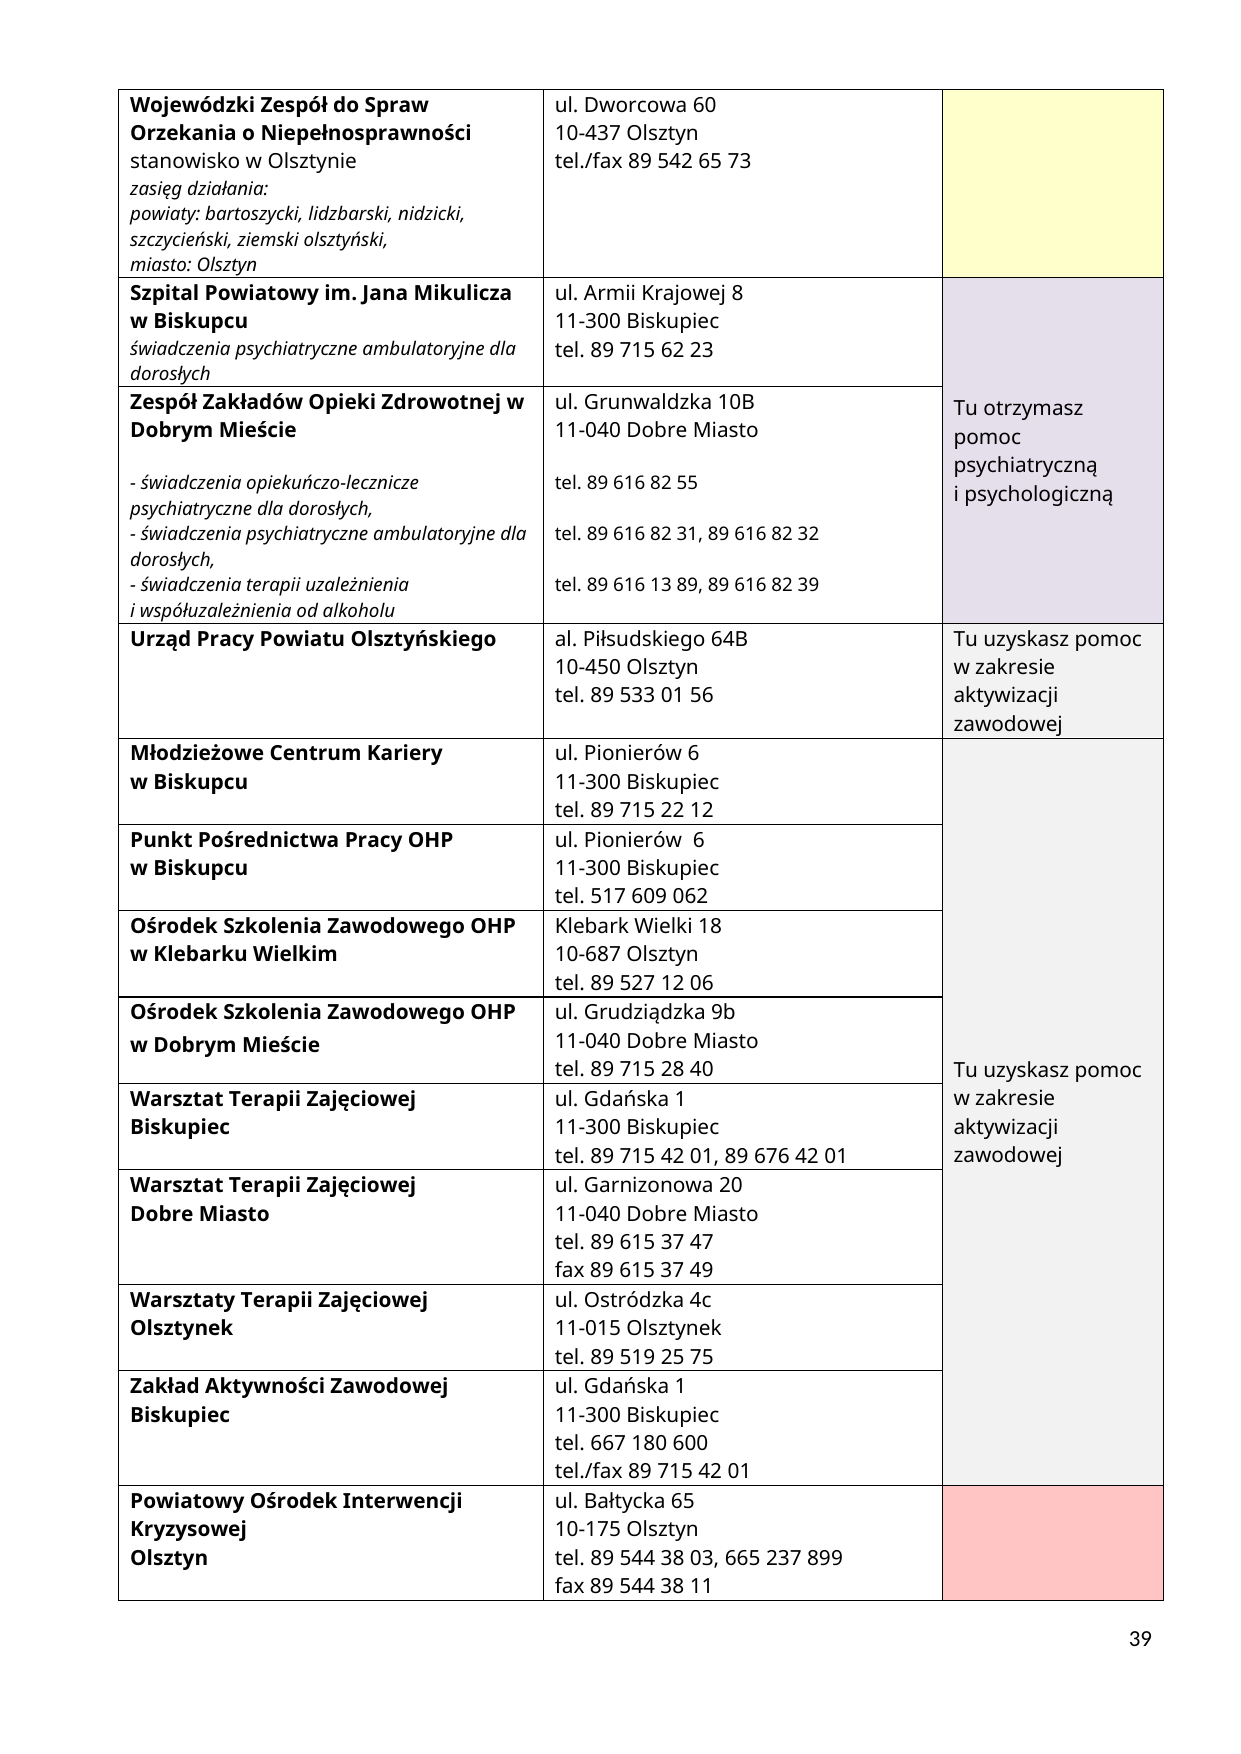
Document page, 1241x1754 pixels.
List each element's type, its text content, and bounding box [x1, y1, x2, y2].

table_cell ul. Bałtycka 65 10-175 Olsztyn tel. 89 544 38 03, 665 237 899 fax 89 544 38 11 [544, 1486, 942, 1600]
table_cell Zakład Aktywności Zawodowej Biskupiec [119, 1371, 543, 1485]
table_cell Tu uzyskasz pomoc w zakresie aktywizacji zawodowej [943, 739, 1163, 1485]
table_cell Wojewódzki Zespół do Spraw Orzekania o Niepełnosprawności stanowisko w Olsztynie zasięg działania: powiaty: bartoszycki, lidzbarski, nidzicki, szczycieński, ziemski olsztyński, miasto: Olsztyn [119, 90, 543, 277]
table_cell Powiatowy Ośrodek Interwencji Kryzysowej Olsztyn [119, 1486, 543, 1600]
table_cell ul. Grudziądzka 9b 11-040 Dobre Miasto tel. 89 715 28 40 [544, 998, 942, 1083]
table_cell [943, 90, 1163, 277]
table_cell ul. Gdańska 1 11-300 Biskupiec tel. 667 180 600 tel./fax 89 715 42 01 [544, 1371, 942, 1485]
table_cell ul. Grunwaldzka 10B 11-040 Dobre Miasto tel. 89 616 82 55 tel. 89 616 82 31, 89 616 82 32 tel. 89 616 13 89, 89 616 82 39 [544, 387, 942, 623]
table_cell ul. Gdańska 1 11-300 Biskupiec tel. 89 715 42 01, 89 676 42 01 [544, 1084, 942, 1169]
table_cell Warsztat Terapii Zajęciowej Dobre Miasto [119, 1170, 543, 1284]
table_cell ul. Pionierów 6 11-300 Biskupiec tel. 89 715 22 12 [544, 739, 942, 824]
table_cell Klebark Wielki 18 10-687 Olsztyn tel. 89 527 12 06 [544, 911, 942, 996]
table_cell ul. Garnizonowa 20 11-040 Dobre Miasto tel. 89 615 37 47 fax 89 615 37 49 [544, 1170, 942, 1284]
table_cell Zespół Zakładów Opieki Zdrowotnej w Dobrym Mieście - świadczenia opiekuńczo-lecznicze psychiatryczne dla dorosłych, - świadczenia psychiatryczne ambulatoryjne dla dorosłych, - świadczenia terapii uzależnienia i współuzależnienia od alkoholu [119, 387, 543, 623]
table_cell Urząd Pracy Powiatu Olsztyńskiego [119, 624, 543, 737]
table_cell Tu uzyskasz pomoc w zakresie aktywizacji zawodowej [943, 624, 1163, 737]
table_cell Punkt Pośrednictwa Pracy OHP w Biskupcu [119, 825, 543, 910]
table_cell al. Piłsudskiego 64B 10-450 Olsztyn tel. 89 533 01 56 [544, 624, 942, 737]
table_cell Ośrodek Szkolenia Zawodowego OHP w Klebarku Wielkim [119, 911, 543, 996]
table_cell Warsztaty Terapii Zajęciowej Olsztynek [119, 1285, 543, 1370]
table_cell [943, 1486, 1163, 1600]
table_cell Warsztat Terapii Zajęciowej Biskupiec [119, 1084, 543, 1169]
table_cell Szpital Powiatowy im. Jana Mikulicza w Biskupcu świadczenia psychiatryczne ambulatoryjne dla dorosłych [119, 278, 543, 386]
table_cell Młodzieżowe Centrum Kariery w Biskupcu [119, 739, 543, 824]
table_cell Ośrodek Szkolenia Zawodowego OHP w Dobrym Mieście [119, 998, 543, 1083]
table_cell Tu otrzymasz pomoc psychiatryczną i psychologiczną [943, 278, 1163, 623]
table_cell ul. Pionierów 6 11-300 Biskupiec tel. 517 609 062 [544, 825, 942, 910]
table_cell ul. Dworcowa 60 10-437 Olsztyn tel./fax 89 542 65 73 [544, 90, 942, 277]
table_cell ul. Ostródzka 4c 11-015 Olsztynek tel. 89 519 25 75 [544, 1285, 942, 1370]
table_cell ul. Armii Krajowej 8 11-300 Biskupiec tel. 89 715 62 23 [544, 278, 942, 386]
